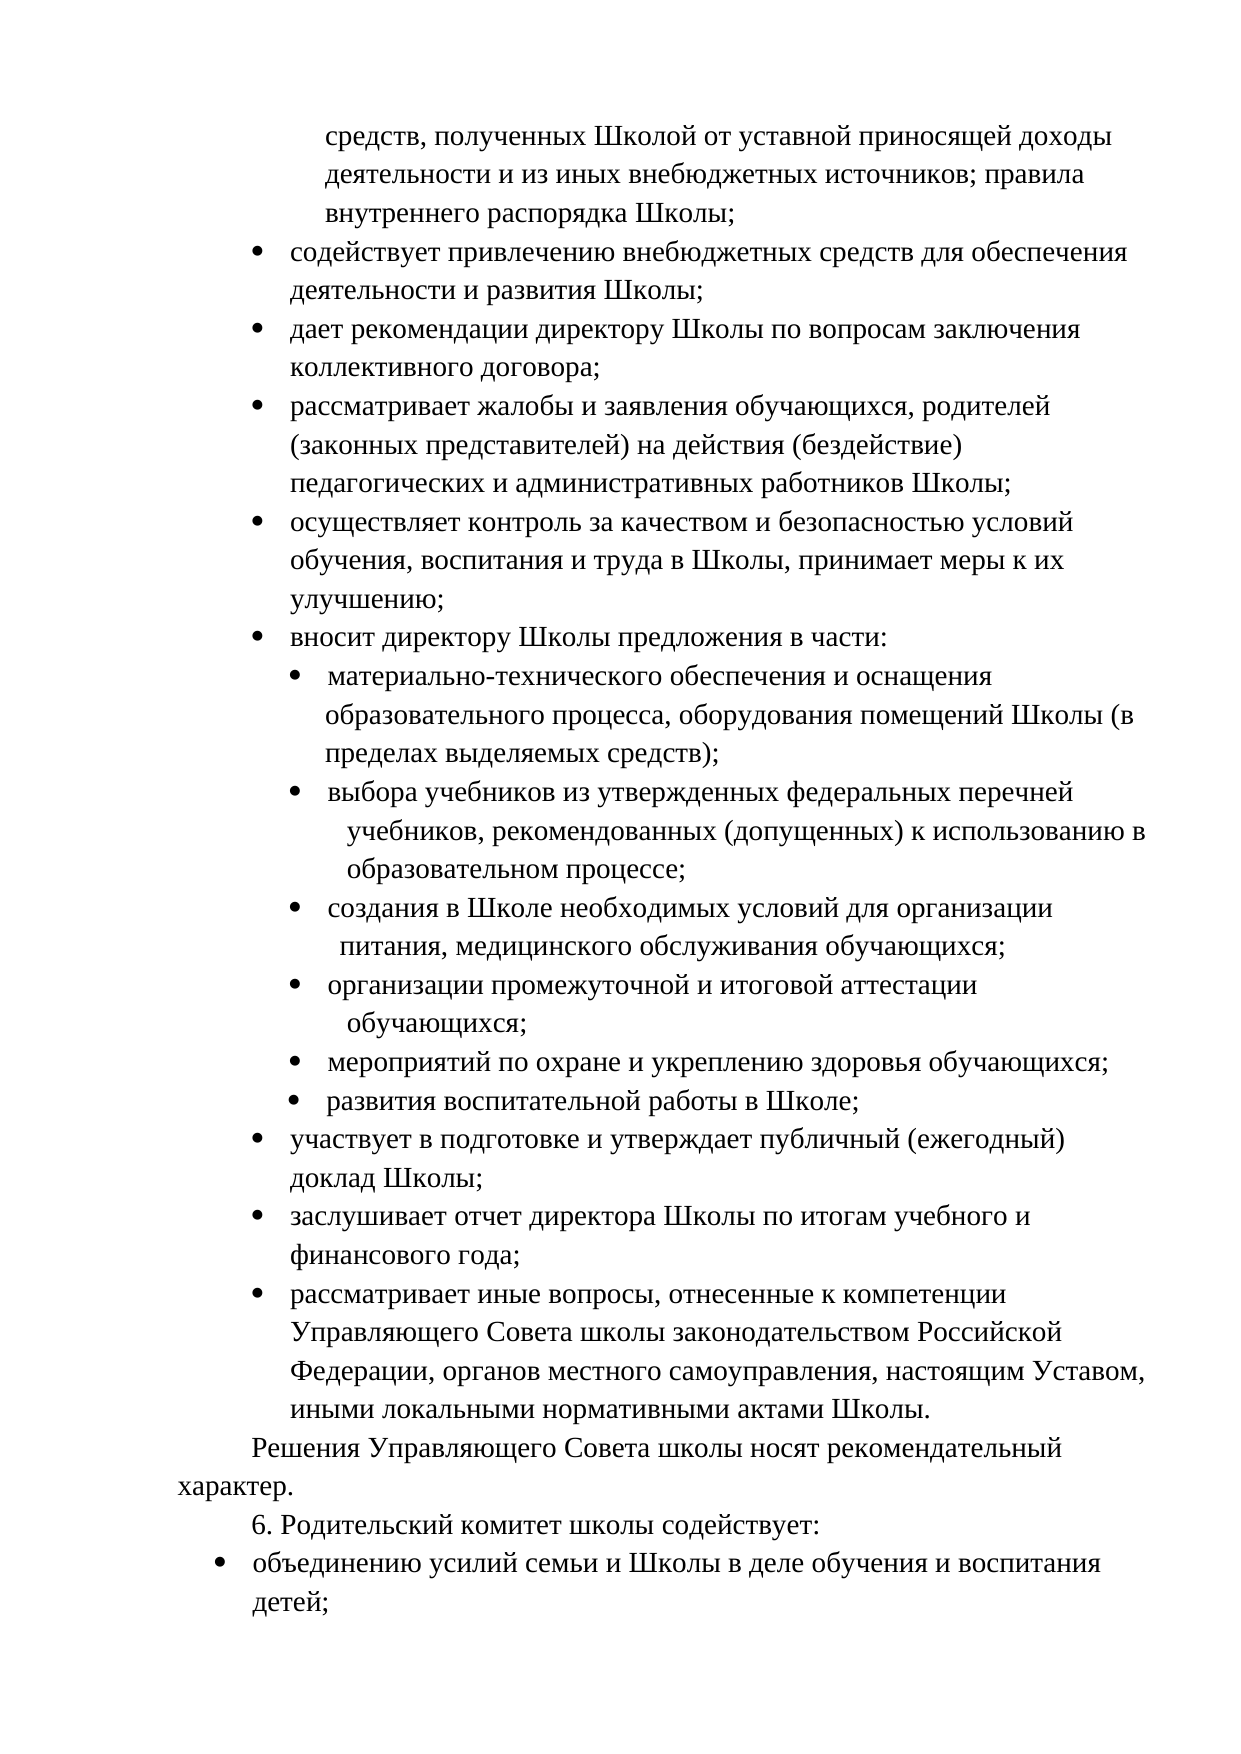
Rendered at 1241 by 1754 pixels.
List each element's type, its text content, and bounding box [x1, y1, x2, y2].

text деятельности и из иных внебюджетных источников; правила [251, 157, 1152, 190]
list материально-технического обеспечения и оснащения [290, 658, 1152, 692]
list развития воспитательной работы в Школе; [288, 1083, 1152, 1116]
list рассматривает иные вопросы, отнесенные к компетенции Управляющего Совета школы законодательством Российской Федерации, органов местного самоуправления, настоящим Уставом, иными локальными нормативными актами Школы. [252, 1276, 1152, 1425]
list дает рекомендации директору Школы по вопросам заключения коллективного договора; [252, 311, 1152, 383]
list мероприятий по охране и укреплению здоровья обучающихся; [290, 1044, 1152, 1078]
text пределах выделяемых средств); [251, 735, 1152, 769]
list объединению усилий семьи и Школы в деле обучения и воспитания детей; [215, 1546, 1152, 1618]
list создания в Школе необходимых условий для организации [290, 890, 1152, 923]
text учебников, рекомендованных (допущенных) к использованию в [251, 813, 1152, 846]
text средств, полученных Школой от уставной приносящей доходы [251, 118, 1152, 152]
list организации промежуточной и итоговой аттестации [290, 967, 1152, 1001]
text питания, медицинского обслуживания обучающихся; [251, 928, 1152, 962]
text 6. Родительский комитет школы содействует: [177, 1507, 1152, 1541]
list вносит директору Школы предложения в части: [252, 619, 1152, 653]
list участвует в подготовке и утверждает публичный (ежегодный) доклад Школы; [252, 1121, 1152, 1193]
text обучающихся; [325, 1006, 1152, 1039]
list осуществляет контроль за качеством и безопасностью условий обучения, воспитания и труда в Школы, принимает меры к их улучшению; [252, 504, 1152, 614]
text образовательного процесса, оборудования помещений Школы (в [251, 697, 1152, 730]
list содействует привлечению внебюджетных средств для обеспечения деятельности и развития Школы; [252, 234, 1152, 306]
text образовательном процессе; [251, 851, 1152, 885]
list выбора учебников из утвержденных федеральных перечней [290, 774, 1152, 808]
list рассматривает жалобы и заявления обучающихся, родителей (законных представителей) на действия (бездействие) педагогических и административных работников Школы; [252, 388, 1152, 499]
text внутреннего распорядка Школы; [251, 195, 1152, 229]
list заслушивает отчет директора Школы по итогам учебного и финансового года; [252, 1198, 1152, 1271]
text Решения Управляющего Совета школы носят рекомендательный характер. [177, 1430, 1152, 1502]
